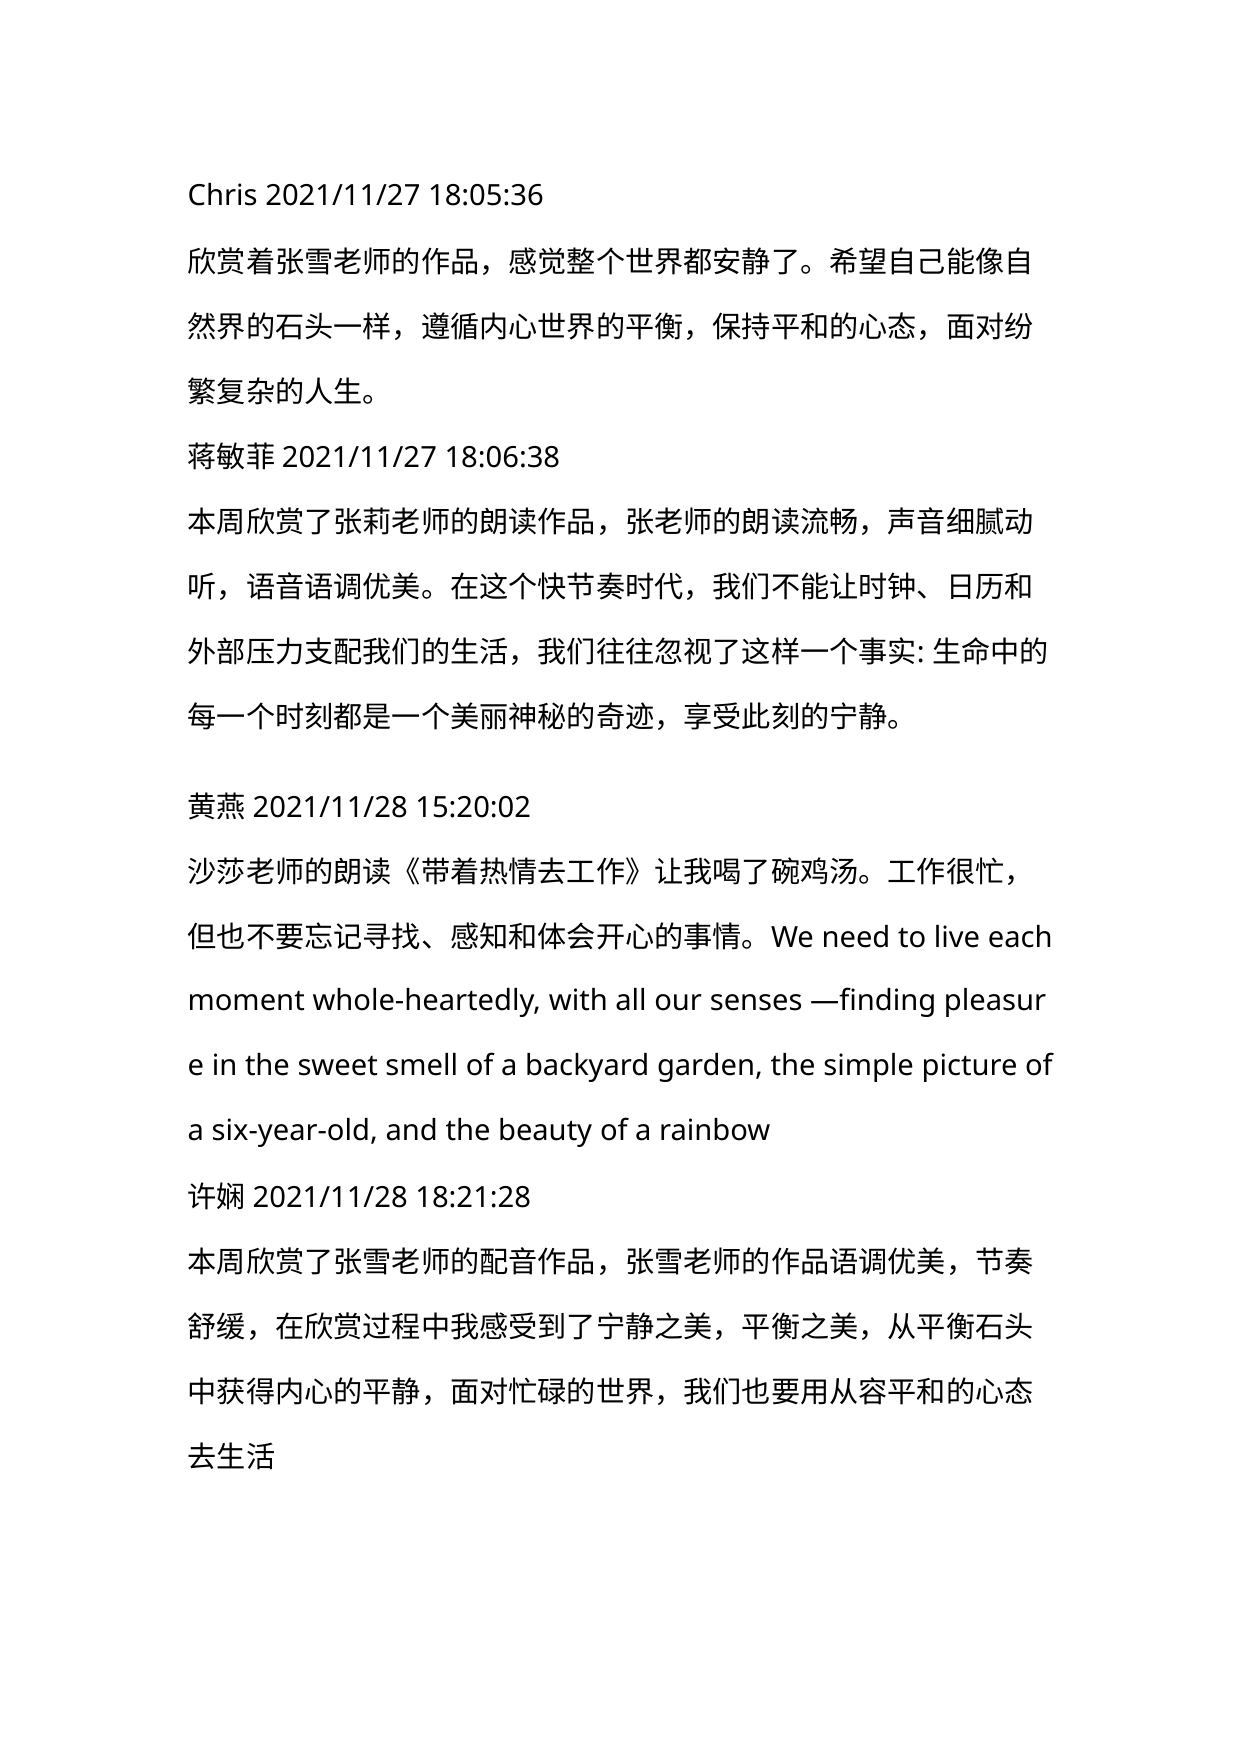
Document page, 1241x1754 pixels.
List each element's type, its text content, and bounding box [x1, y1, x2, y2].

text Chris 2021/11/27 18:05:36 欣赏着张雪老师的作品，感觉整个世界都安静了。希望自己能像自然界的石头一样，遵循内心世界的平衡，保持平和的心态，面对纷繁复杂的人生。 蒋敏菲 2021/11/27 18:06:38 本周欣赏了张莉老师的朗读作品，张老师的朗读流畅，声音细腻动听，语音语调优美。在这个快节奏时代，我们不能让时钟、日历和外部压力支配我们的生活，我们往往忽视了这样一个事实: 生命中的每一个时刻都是一个美丽神秘的奇迹，享受此刻的宁静。 [187, 162, 1053, 747]
text 黄燕 2021/11/28 15:20:02 沙莎老师的朗读《带着热情去工作》让我喝了碗鸡汤。工作很忙，但也不要忘记寻找、感知和体会开心的事情。We need to live each moment whole-heartedly, with all our senses —finding pleasure in the sweet smell of a backyard garden, the simple picture of a six-year-old, and the beauty of a rainbow 许娴 2021/11/28 18:21:28 本周欣赏了张雪老师的配音作品，张雪老师的作品语调优美，节奏舒缓，在欣赏过程中我感受到了宁静之美，平衡之美，从平衡石头中获得内心的平静，面对忙碌的世界，我们也要用从容平和的心态去生活 [187, 772, 1053, 1519]
